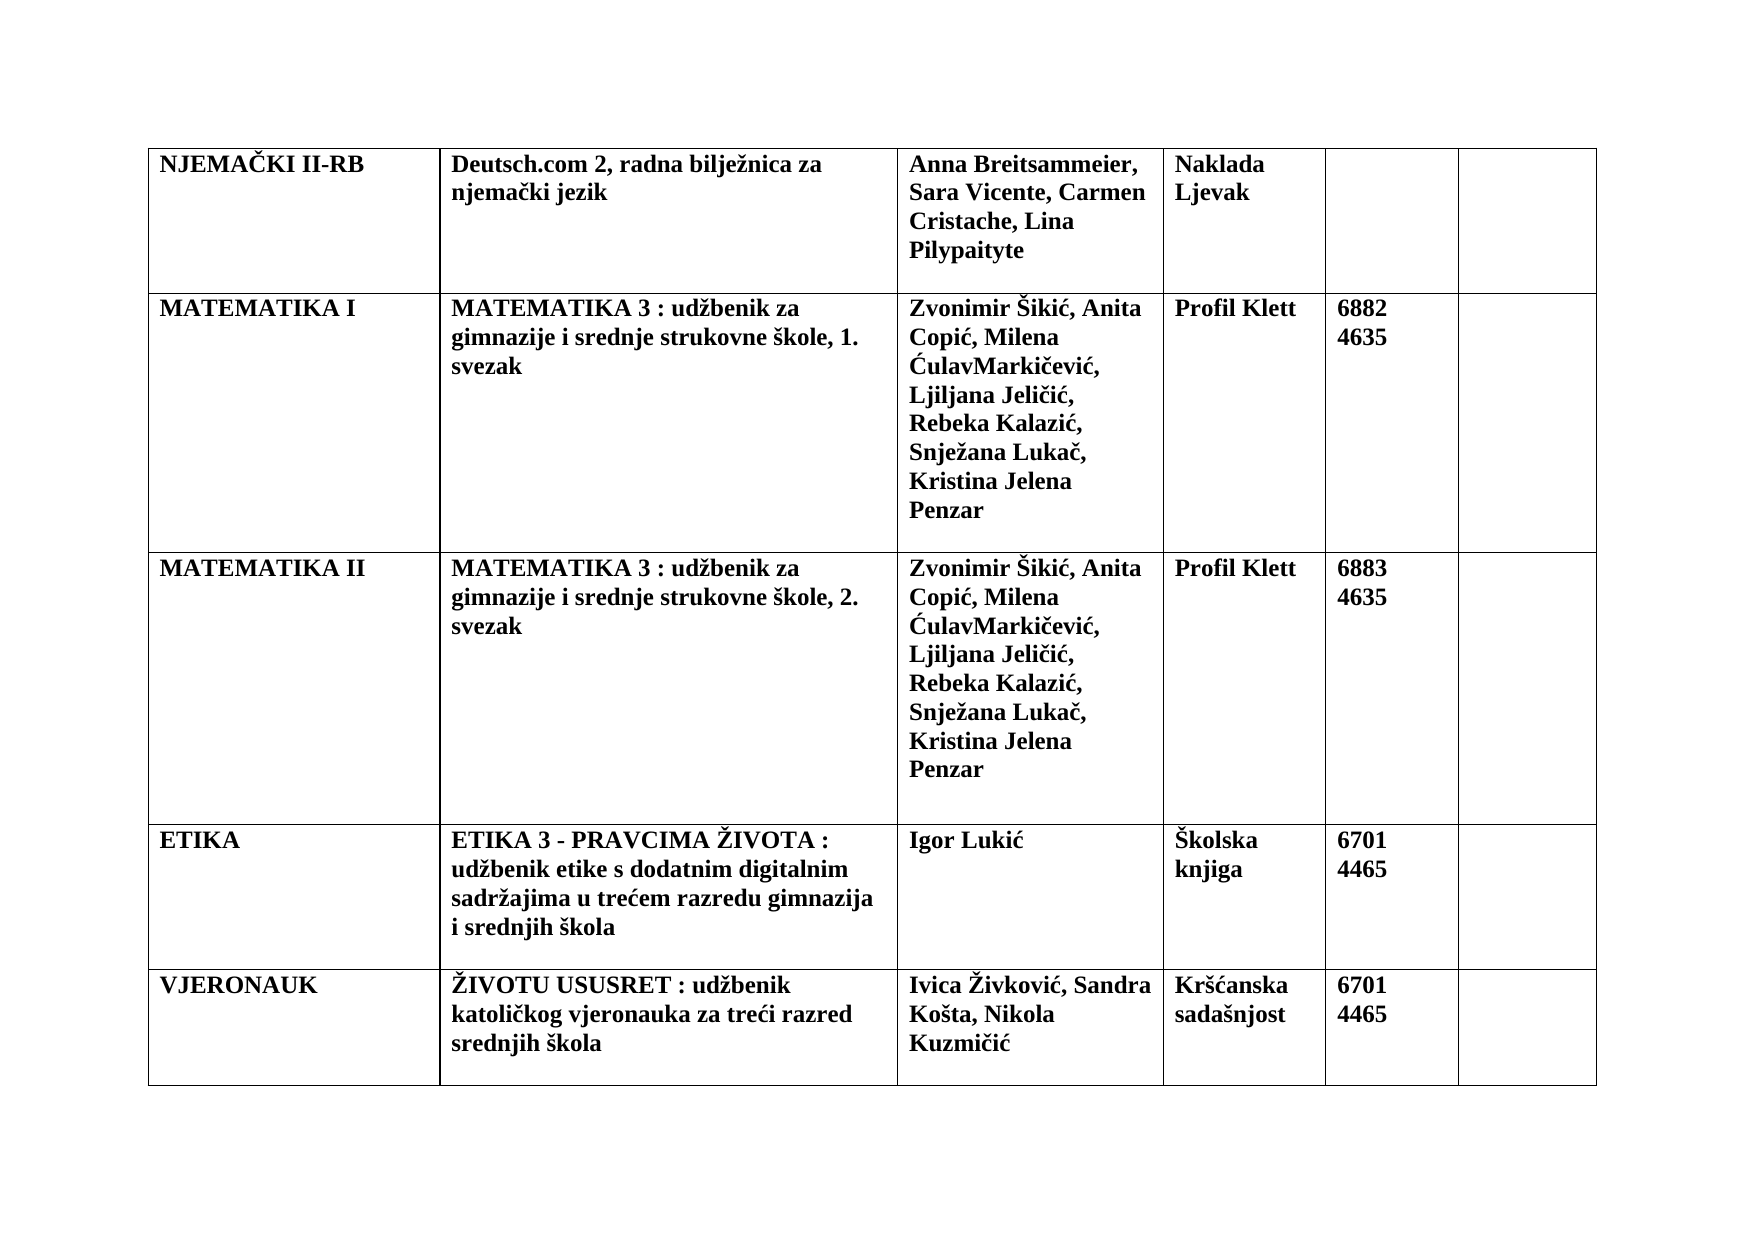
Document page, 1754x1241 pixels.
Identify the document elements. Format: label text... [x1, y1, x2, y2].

table_cell NJEMAČKI II-RB [149, 149, 439, 292]
table_cell Zvonimir Šikić, Anita Copić, Milena ĆulavMarkičević, Ljiljana Jeličić, Rebeka Kalazić, Snježana Lukač, Kristina Jelena Penzar [898, 294, 1163, 552]
table_cell Anna Breitsammeier, Sara Vicente, Carmen Cristache, Lina Pilypaityte [898, 149, 1163, 292]
table_cell 6882 4635 [1326, 294, 1458, 552]
table_cell [1459, 294, 1596, 552]
table_cell Zvonimir Šikić, Anita Copić, Milena ĆulavMarkičević, Ljiljana Jeličić, Rebeka Kalazić, Snježana Lukač, Kristina Jelena Penzar [898, 553, 1163, 824]
table_cell MATEMATIKA 3 : udžbenik za gimnazije i srednje strukovne škole, 2. svezak [441, 553, 897, 824]
table_cell Ivica Živković, Sandra Košta, Nikola Kuzmičić [898, 970, 1163, 1085]
table_cell ŽIVOTU USUSRET : udžbenik katoličkog vjeronauka za treći razred srednjih škola [441, 970, 897, 1085]
table_cell [1459, 149, 1596, 292]
table_cell Školska knjiga [1164, 825, 1325, 969]
table_cell 6701 4465 [1326, 970, 1458, 1085]
table_cell [1459, 825, 1596, 969]
table_cell Profil Klett [1164, 553, 1325, 824]
table_cell 6883 4635 [1326, 553, 1458, 824]
table_cell [1459, 553, 1596, 824]
table_cell Profil Klett [1164, 294, 1325, 552]
table_cell Naklada Ljevak [1164, 149, 1325, 292]
table_cell [1326, 149, 1458, 292]
table_cell MATEMATIKA II [149, 553, 439, 824]
table_cell [1459, 970, 1596, 1085]
table_cell VJERONAUK [149, 970, 439, 1085]
table_cell Kršćanska sadašnjost [1164, 970, 1325, 1085]
table_cell MATEMATIKA 3 : udžbenik za gimnazije i srednje strukovne škole, 1. svezak [441, 294, 897, 552]
table_cell ETIKA [149, 825, 439, 969]
table_cell Deutsch.com 2, radna bilježnica za njemački jezik [441, 149, 897, 292]
table_cell Igor Lukić [898, 825, 1163, 969]
table_cell MATEMATIKA I [149, 294, 439, 552]
table_cell ETIKA 3 - PRAVCIMA ŽIVOTA : udžbenik etike s dodatnim digitalnim sadržajima u trećem razredu gimnazija i srednjih škola [441, 825, 897, 969]
table_cell 6701 4465 [1326, 825, 1458, 969]
